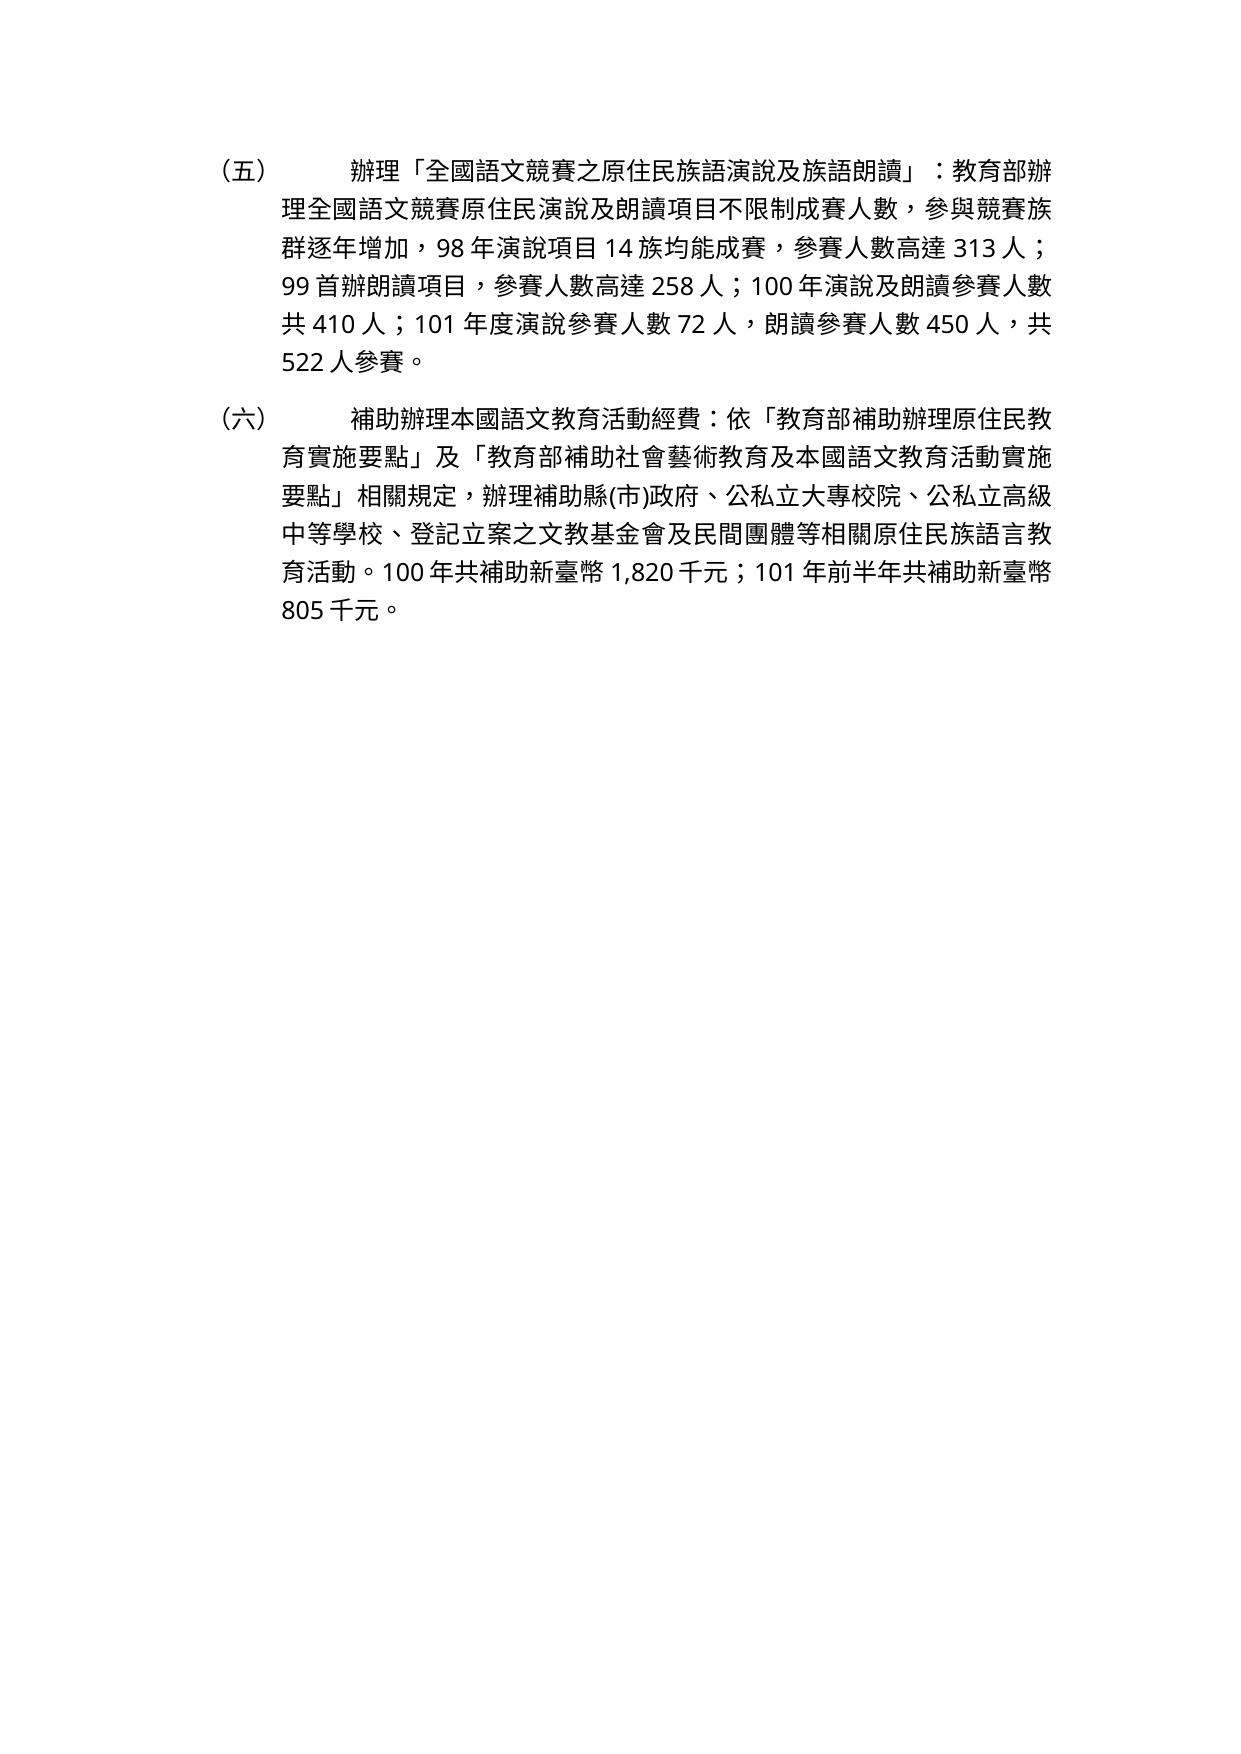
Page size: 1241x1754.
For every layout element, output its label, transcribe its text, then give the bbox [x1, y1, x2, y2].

list 辦理「全國語文競賽之原住民族語演說及族語朗讀」：教育部辦理全國語文競賽原住民演說及朗讀項目不限制成賽人數，參與競賽族群逐年增加，98年演說項目14族均能成賽，參賽人數高達313人；99首辦朗讀項目，參賽人數高達258人；100年演說及朗讀參賽人數共410人；101年度演說參賽人數72人，朗讀參賽人數450人，共522人參賽。 [206, 151, 1053, 380]
list 補助辦理本國語文教育活動經費：依「教育部補助辦理原住民教育實施要點」及「教育部補助社會藝術教育及本國語文教育活動實施要點」相關規定，辦理補助縣(市)政府、公私立大專校院、公私立高級中等學校、登記立案之文教基金會及民間團體等相關原住民族語言教育活動。100年共補助新臺幣1,820千元；101年前半年共補助新臺幣805千元。 [206, 399, 1053, 628]
